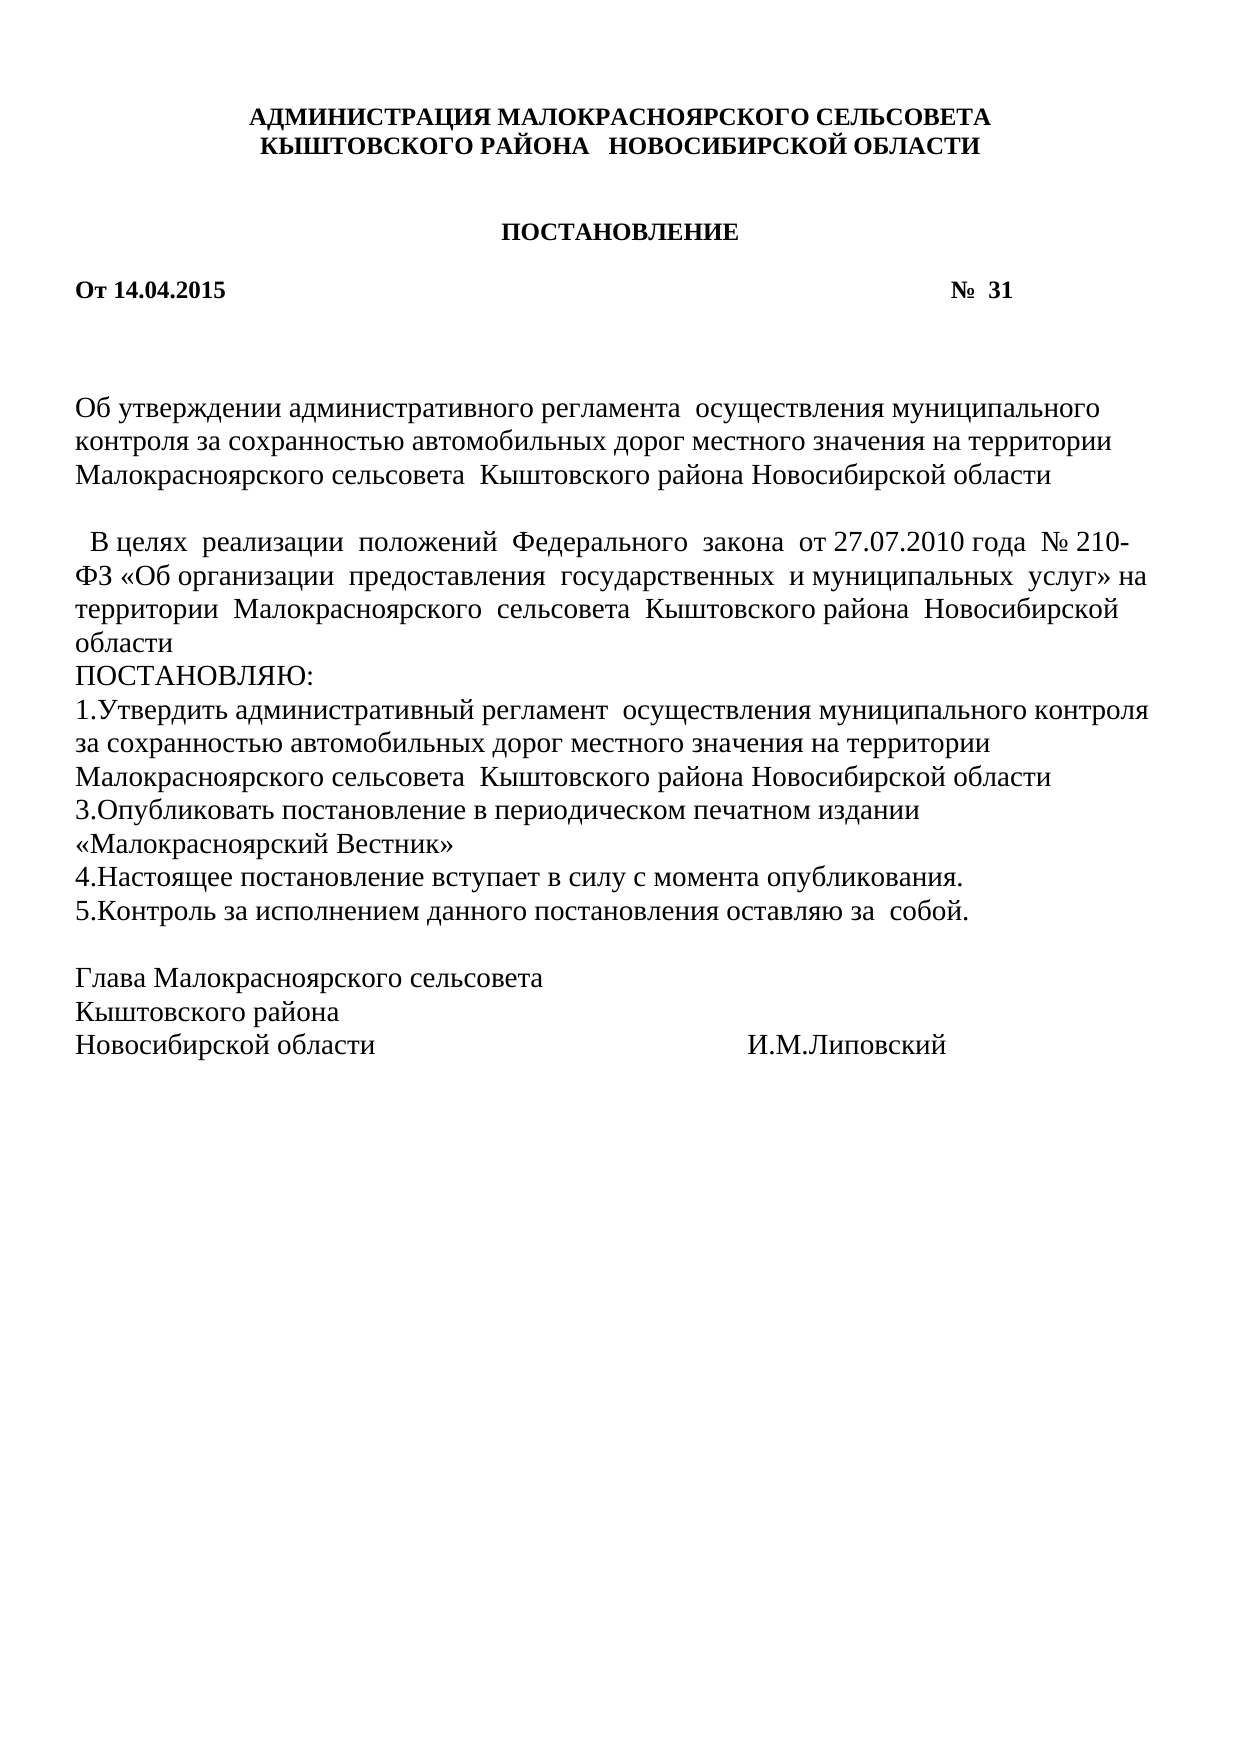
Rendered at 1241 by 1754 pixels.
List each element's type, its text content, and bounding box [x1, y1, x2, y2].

text Глава Малокрасноярского сельсовета [75, 960, 1165, 994]
text 5.Контроль за исполнением данного постановления оставляю за собой. [75, 893, 1165, 927]
text ПОСТАНОВЛЯЮ: [75, 658, 1165, 692]
text В целях реализации положений Федерального закона от 27.07.2010 года № 210- ФЗ «Об организации предоставления государственных и муниципальных услуг» на территории Малокрасноярского сельсовета Кыштовского района Новосибирской области [75, 524, 1165, 658]
text 3.Опубликовать постановление в периодическом печатном издании «Малокрасноярский Вестник» [75, 792, 1165, 859]
text Новосибирской области И.М.Липовский [75, 1027, 1165, 1061]
text 1.Утвердить административный регламент осуществления муниципального контроля за сохранностью автомобильных дорог местного значения на территории Малокрасноярского сельсовета Кыштовского района Новосибирской области [75, 692, 1165, 792]
text От 14.04.2015 № 31 [75, 275, 1165, 304]
text КЫШТОВСКОГО РАЙОНА НОВОСИБИРСКОЙ ОБЛАСТИ [75, 131, 1165, 160]
text Кыштовского района [75, 994, 1165, 1027]
text 4.Настоящее постановление вступает в силу с момента опубликования. [75, 859, 1165, 893]
text АДМИНИСТРАЦИЯ МАЛОКРАСНОЯРСКОГО СЕЛЬСОВЕТА [75, 102, 1165, 131]
text ПОСТАНОВЛЕНИЕ [75, 217, 1165, 246]
text Об утверждении административного регламента осуществления муниципального контроля за сохранностью автомобильных дорог местного значения на территории Малокрасноярского сельсовета Кыштовского района Новосибирской области [75, 390, 1165, 491]
